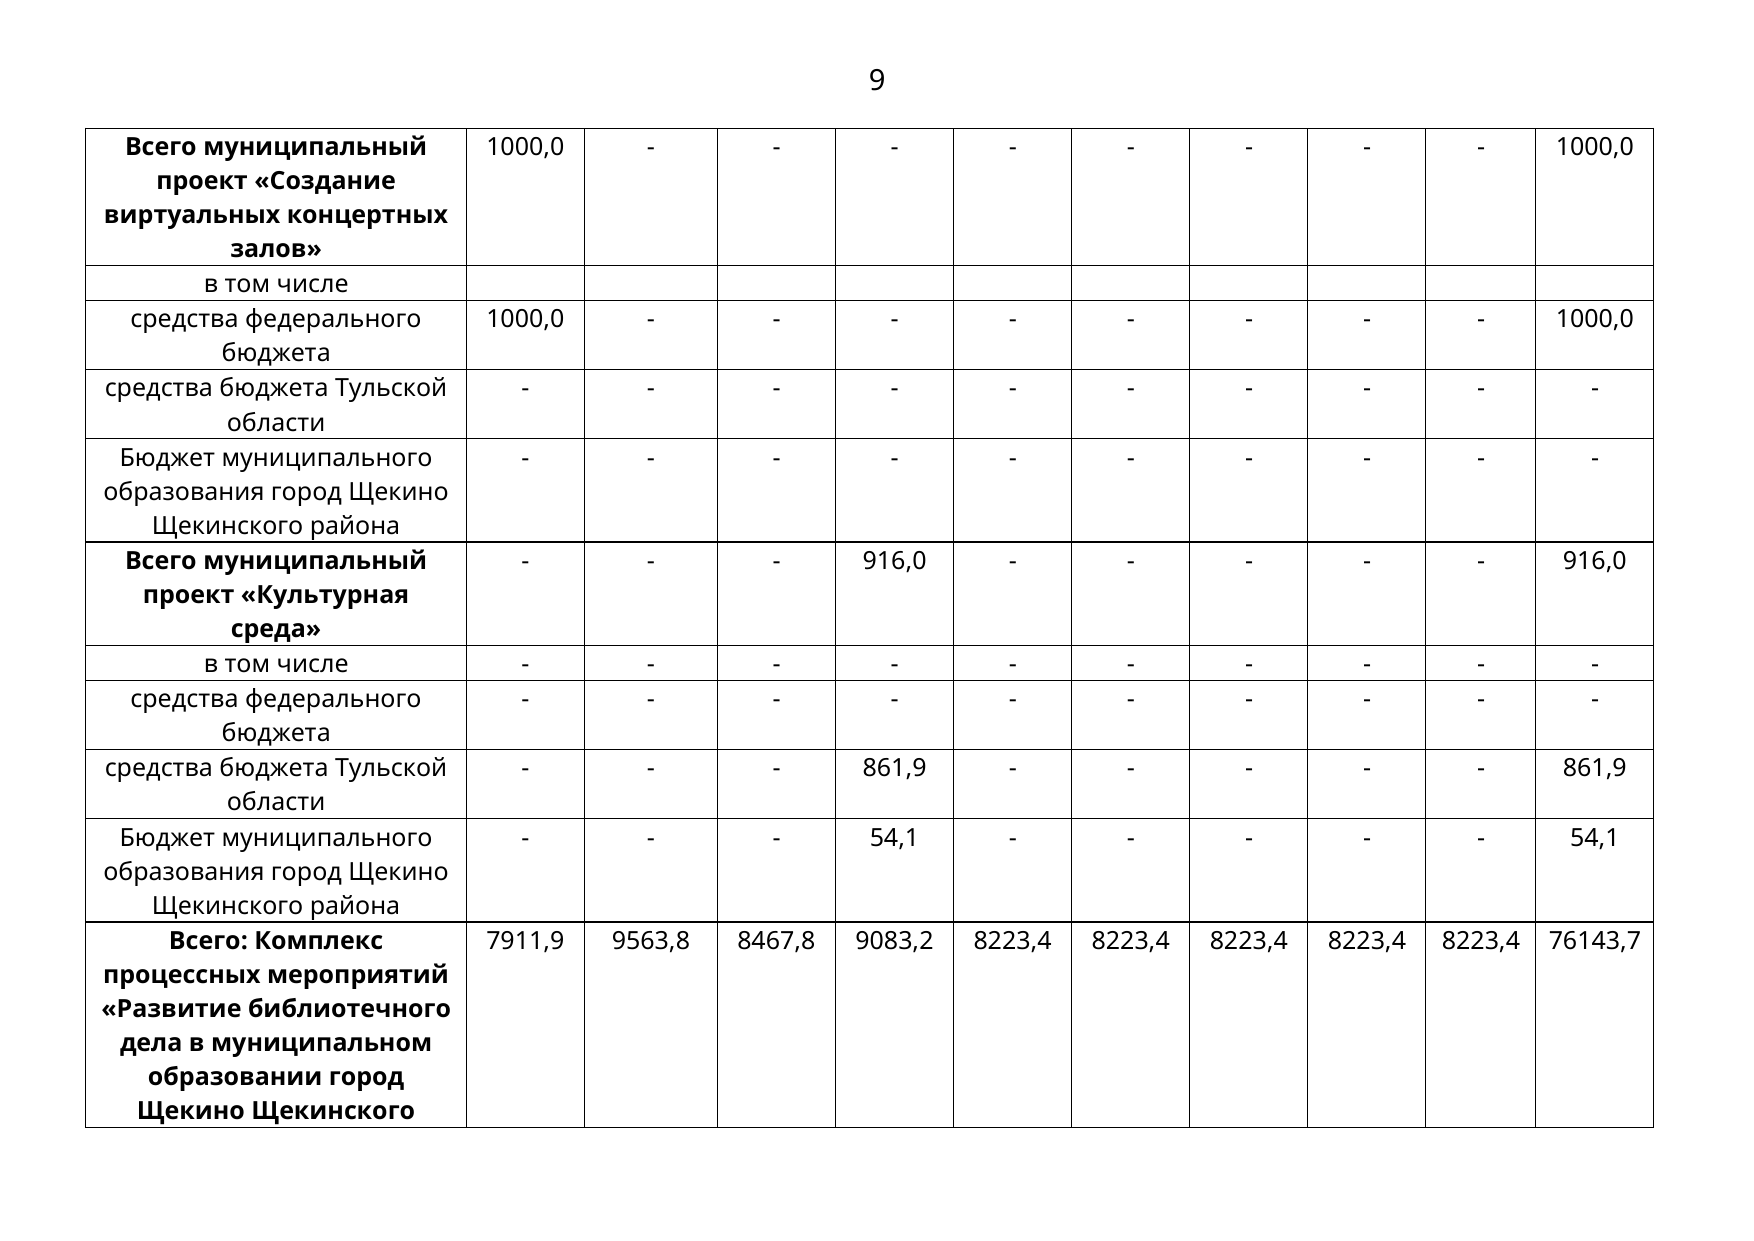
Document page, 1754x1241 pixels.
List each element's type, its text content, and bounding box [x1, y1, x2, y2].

table_cell 8223,4 [1426, 923, 1535, 1127]
table_cell - [1072, 301, 1189, 369]
table_cell - [1190, 681, 1307, 749]
table_cell Бюджет муниципального образования город Щекино Щекинского района [86, 439, 466, 541]
table_cell [954, 266, 1071, 300]
table_cell - [954, 301, 1071, 369]
table_cell средства федерального бюджета [86, 301, 466, 369]
table_cell - [467, 750, 584, 818]
table_cell Бюджет муниципального образования город Щекино Щекинского района [86, 819, 466, 921]
table_cell в том числе [86, 646, 466, 680]
table_cell - [585, 750, 717, 818]
table_cell - [467, 543, 584, 645]
table_cell - [718, 129, 835, 265]
table_cell 8223,4 [1072, 923, 1189, 1127]
table_cell 54,1 [1536, 819, 1653, 921]
table_cell - [1308, 646, 1425, 680]
table_cell - [718, 646, 835, 680]
table_cell - [585, 129, 717, 265]
table_cell [467, 266, 584, 300]
table_cell - [1072, 543, 1189, 645]
table_cell [718, 266, 835, 300]
table_cell в том числе [86, 266, 466, 300]
table_cell - [1072, 646, 1189, 680]
table_cell - [836, 646, 953, 680]
table_cell 9083,2 [836, 923, 953, 1127]
table_cell - [467, 370, 584, 438]
table_cell - [954, 819, 1071, 921]
table_cell - [1190, 129, 1307, 265]
table_cell 8223,4 [1308, 923, 1425, 1127]
table_cell 7911,9 [467, 923, 584, 1127]
table_cell - [718, 543, 835, 645]
table_cell - [467, 819, 584, 921]
table_cell - [1536, 370, 1653, 438]
table_cell 54,1 [836, 819, 953, 921]
table_cell - [585, 681, 717, 749]
table_cell - [836, 129, 953, 265]
table_cell - [467, 439, 584, 541]
table_cell - [1308, 370, 1425, 438]
table_cell - [1426, 439, 1535, 541]
table_cell - [1426, 543, 1535, 645]
table_cell - [836, 681, 953, 749]
table_cell - [1190, 819, 1307, 921]
table_cell 861,9 [836, 750, 953, 818]
table_cell - [954, 646, 1071, 680]
table_cell [1072, 266, 1189, 300]
table_cell - [1426, 681, 1535, 749]
table_cell 9563,8 [585, 923, 717, 1127]
table_cell 8223,4 [1190, 923, 1307, 1127]
table_cell 8223,4 [954, 923, 1071, 1127]
table_cell средства бюджета Тульской области [86, 750, 466, 818]
table_cell - [585, 543, 717, 645]
table_cell - [718, 301, 835, 369]
table_cell - [1190, 543, 1307, 645]
table_cell - [1072, 439, 1189, 541]
table_cell - [1308, 681, 1425, 749]
table_cell - [954, 543, 1071, 645]
table_cell Всего муниципальный проект «Создание виртуальных концертных залов» [86, 129, 466, 265]
table_cell - [954, 370, 1071, 438]
table_cell - [467, 681, 584, 749]
table_cell - [718, 750, 835, 818]
table_cell средства федерального бюджета [86, 681, 466, 749]
table_cell [1536, 266, 1653, 300]
table_cell - [836, 370, 953, 438]
table_cell - [585, 301, 717, 369]
table_cell [1308, 266, 1425, 300]
table_cell - [585, 819, 717, 921]
table_cell - [954, 681, 1071, 749]
table_cell - [1308, 543, 1425, 645]
table_cell - [467, 646, 584, 680]
table_cell - [1426, 129, 1535, 265]
table_cell [1426, 266, 1535, 300]
table_cell - [954, 129, 1071, 265]
table_cell - [836, 439, 953, 541]
table_cell - [585, 439, 717, 541]
table_cell [585, 266, 717, 300]
table_cell 916,0 [836, 543, 953, 645]
table_cell Всего муниципальный проект «Культурная среда» [86, 543, 466, 645]
table_cell 916,0 [1536, 543, 1653, 645]
table_cell 1000,0 [1536, 129, 1653, 265]
table_cell средства бюджета Тульской области [86, 370, 466, 438]
table_cell - [1536, 681, 1653, 749]
table_cell - [1072, 750, 1189, 818]
table_cell - [1072, 370, 1189, 438]
table_cell 1000,0 [467, 301, 584, 369]
table_cell 1000,0 [1536, 301, 1653, 369]
table_cell - [1190, 301, 1307, 369]
table_cell - [954, 439, 1071, 541]
table_cell - [954, 750, 1071, 818]
table_cell - [1426, 819, 1535, 921]
table_cell - [836, 301, 953, 369]
table_cell - [585, 646, 717, 680]
table_cell - [1536, 439, 1653, 541]
table_cell - [1308, 439, 1425, 541]
table_cell - [718, 819, 835, 921]
table_cell - [1308, 129, 1425, 265]
table_cell - [1190, 370, 1307, 438]
table_cell - [1426, 750, 1535, 818]
table_cell - [718, 439, 835, 541]
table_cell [86, 923, 466, 1127]
table_cell [1190, 266, 1307, 300]
table_cell - [1190, 439, 1307, 541]
table_cell [836, 266, 953, 300]
table_cell 1000,0 [467, 129, 584, 265]
table_cell - [585, 370, 717, 438]
table_cell - [1190, 750, 1307, 818]
table_cell - [1426, 301, 1535, 369]
table_cell - [1536, 646, 1653, 680]
table_cell - [1308, 750, 1425, 818]
table_cell - [718, 370, 835, 438]
table_cell - [1190, 646, 1307, 680]
table_cell - [718, 681, 835, 749]
table_cell - [1072, 129, 1189, 265]
table_cell - [1308, 301, 1425, 369]
table_cell 8467,8 [718, 923, 835, 1127]
table_cell - [1426, 370, 1535, 438]
table_cell - [1072, 819, 1189, 921]
table_cell 76143,7 [1536, 923, 1653, 1127]
table_cell - [1308, 819, 1425, 921]
table_cell - [1426, 646, 1535, 680]
table_cell - [1072, 681, 1189, 749]
table_cell 861,9 [1536, 750, 1653, 818]
